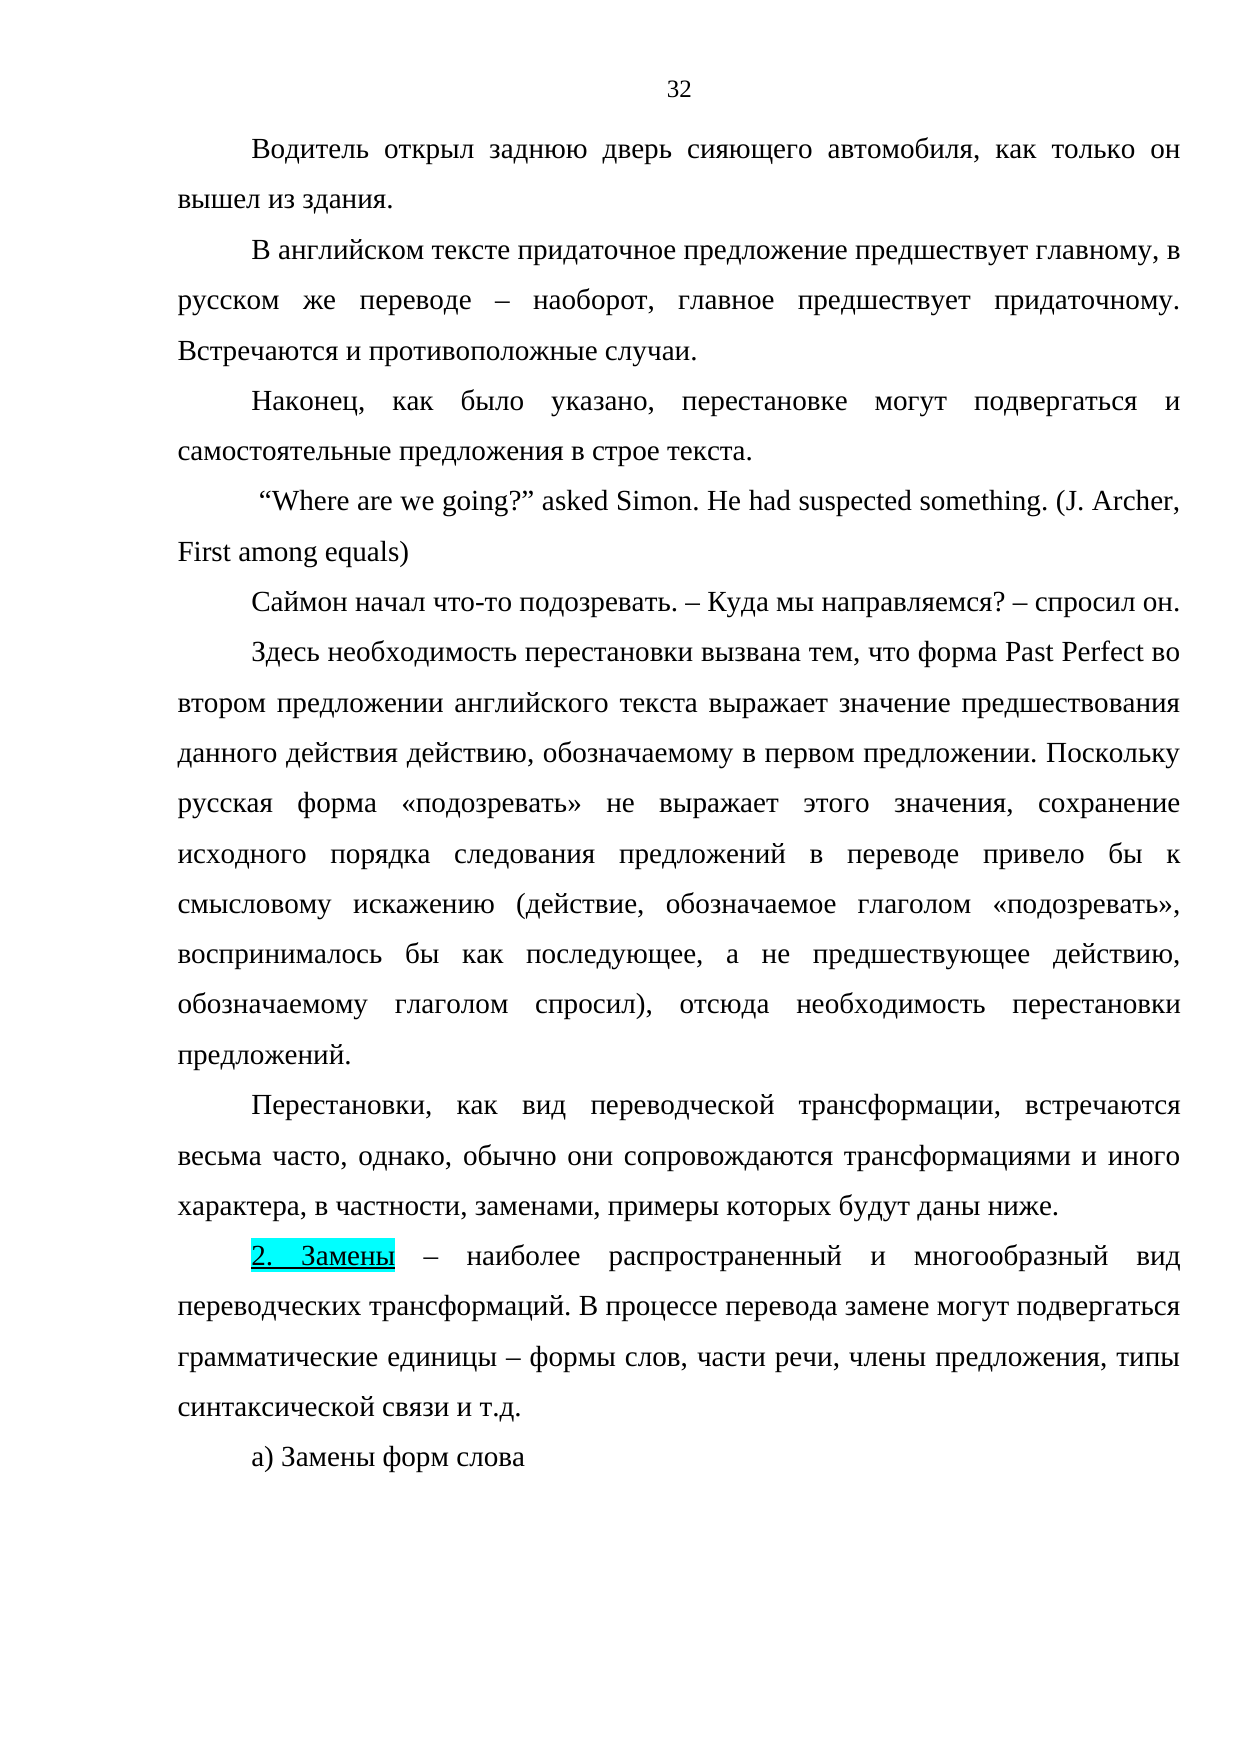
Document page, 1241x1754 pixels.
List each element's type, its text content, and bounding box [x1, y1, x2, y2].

text Здесь необходимость перестановки вызвана тем, что форма Past Perfect во втором предложении английского текста выражает значение предшествования данного действия действию, обозначаемому в первом предложении. Поскольку русская форма «подозревать» не выражает этого значения, сохранение исходного порядка следования предложений в переводе привело бы к смысловому искажению (действие, обозначаемое глаголом «подозревать», воспринималось бы как последующее, а не предшествующее действию, обозначаемому глаголом спросил), отсюда необходимость перестановки предложений. [177, 634, 1181, 1071]
text “Where are we going?” asked Simon. He had suspected something. (J. Archer, First among equals) [177, 483, 1181, 567]
text Наконец, как было указано, перестановке могут подвергаться и самостоятельные предложения в строе текста. [177, 383, 1181, 467]
text 2. Замены – наиболее распространенный и многообразный вид переводческих трансформаций. В процессе перевода замене могут подвергаться грамматические единицы – формы слов, части речи, члены предложения, типы синтаксической связи и т.д. [177, 1238, 1181, 1423]
text Саймон начал что-то подозревать. – Куда мы направляемся? – спросил он. [177, 584, 1181, 618]
text а) Замены форм слова [177, 1439, 1181, 1473]
text Перестановки, как вид переводческой трансформации, встречаются весьма часто, однако, обычно они сопровождаются трансформациями и иного характера, в частности, заменами, примеры которых будут даны ниже. [177, 1087, 1181, 1221]
text Водитель открыл заднюю дверь сияющего автомобиля, как только он вышел из здания. [177, 131, 1181, 215]
text В английском тексте придаточное предложение предшествует главному, в русском же переводе – наоборот, главное предшествует придаточному. Встречаются и противоположные случаи. [177, 232, 1181, 366]
